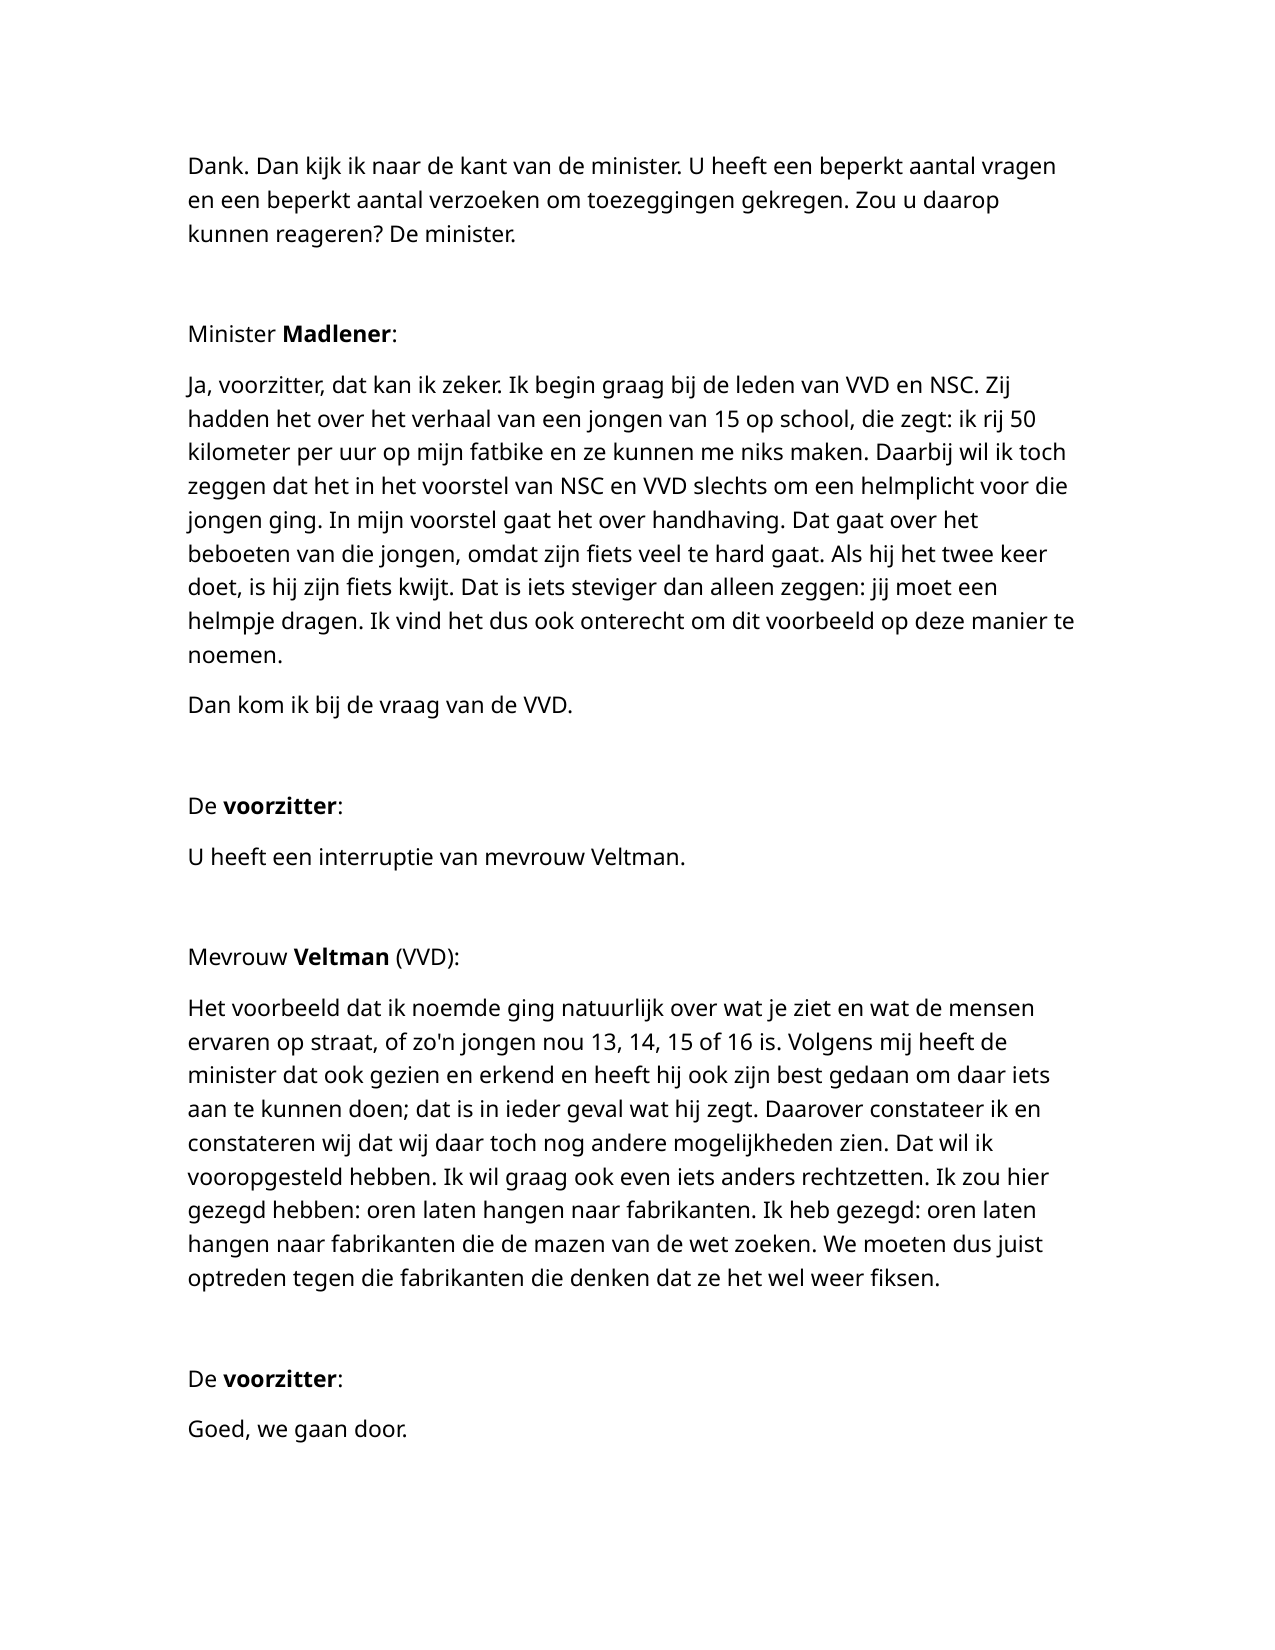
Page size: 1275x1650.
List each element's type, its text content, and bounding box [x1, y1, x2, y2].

text De voorzitter: [187, 1362, 1087, 1394]
text U heeft een interruptie van mevrouw Veltman. [187, 840, 1087, 872]
text Dan kom ik bij de vraag van de VVD. [187, 689, 1087, 720]
text Het voorbeeld dat ik noemde ging natuurlijk over wat je ziet en wat de mensen ervaren op straat, of zo'n jongen nou 13, 14, 15 of 16 is. Volgens mij heeft de minister dat ook gezien en erkend en heeft hij ook zijn best gedaan om daar iets aan te kunnen doen; dat is in ieder geval wat hij zegt. Daarover constateer ik en constateren wij dat wij daar toch nog andere mogelijkheden zien. Dat wil ik vooropgesteld hebben. Ik wil graag ook even iets anders rechtzetten. Ik zou hier gezegd hebben: oren laten hangen naar fabrikanten. Ik heb gezegd: oren laten hangen naar fabrikanten die de mazen van de wet zoeken. We moeten dus juist optreden tegen die fabrikanten die denken dat ze het wel weer fiksen. [187, 992, 1087, 1293]
text Mevrouw Veltman (VVD): [187, 941, 1087, 972]
text Goed, we gaan door. [187, 1413, 1087, 1444]
text Dank. Dan kijk ik naar de kant van de minister. U heeft een beperkt aantal vragen en een beperkt aantal verzoeken om toezeggingen gekregen. Zou u daarop kunnen reageren? De minister. [187, 150, 1087, 249]
text De voorzitter: [187, 790, 1087, 821]
text Ja, voorzitter, dat kan ik zeker. Ik begin graag bij de leden van VVD en NSC. Zij hadden het over het verhaal van een jongen van 15 op school, die zegt: ik rij 50 kilometer per uur op mijn fatbike en ze kunnen me niks maken. Daarbij wil ik toch zeggen dat het in het voorstel van NSC en VVD slechts om een helmplicht voor die jongen ging. In mijn voorstel gaat het over handhaving. Dat gaat over het beboeten van die jongen, omdat zijn fiets veel te hard gaat. Als hij het twee keer doet, is hij zijn fiets kwijt. Dat is iets steviger dan alleen zeggen: jij moet een helmpje dragen. Ik vind het dus ook onterecht om dit voorbeeld op deze manier te noemen. [187, 369, 1087, 670]
text Minister Madlener: [187, 318, 1087, 349]
